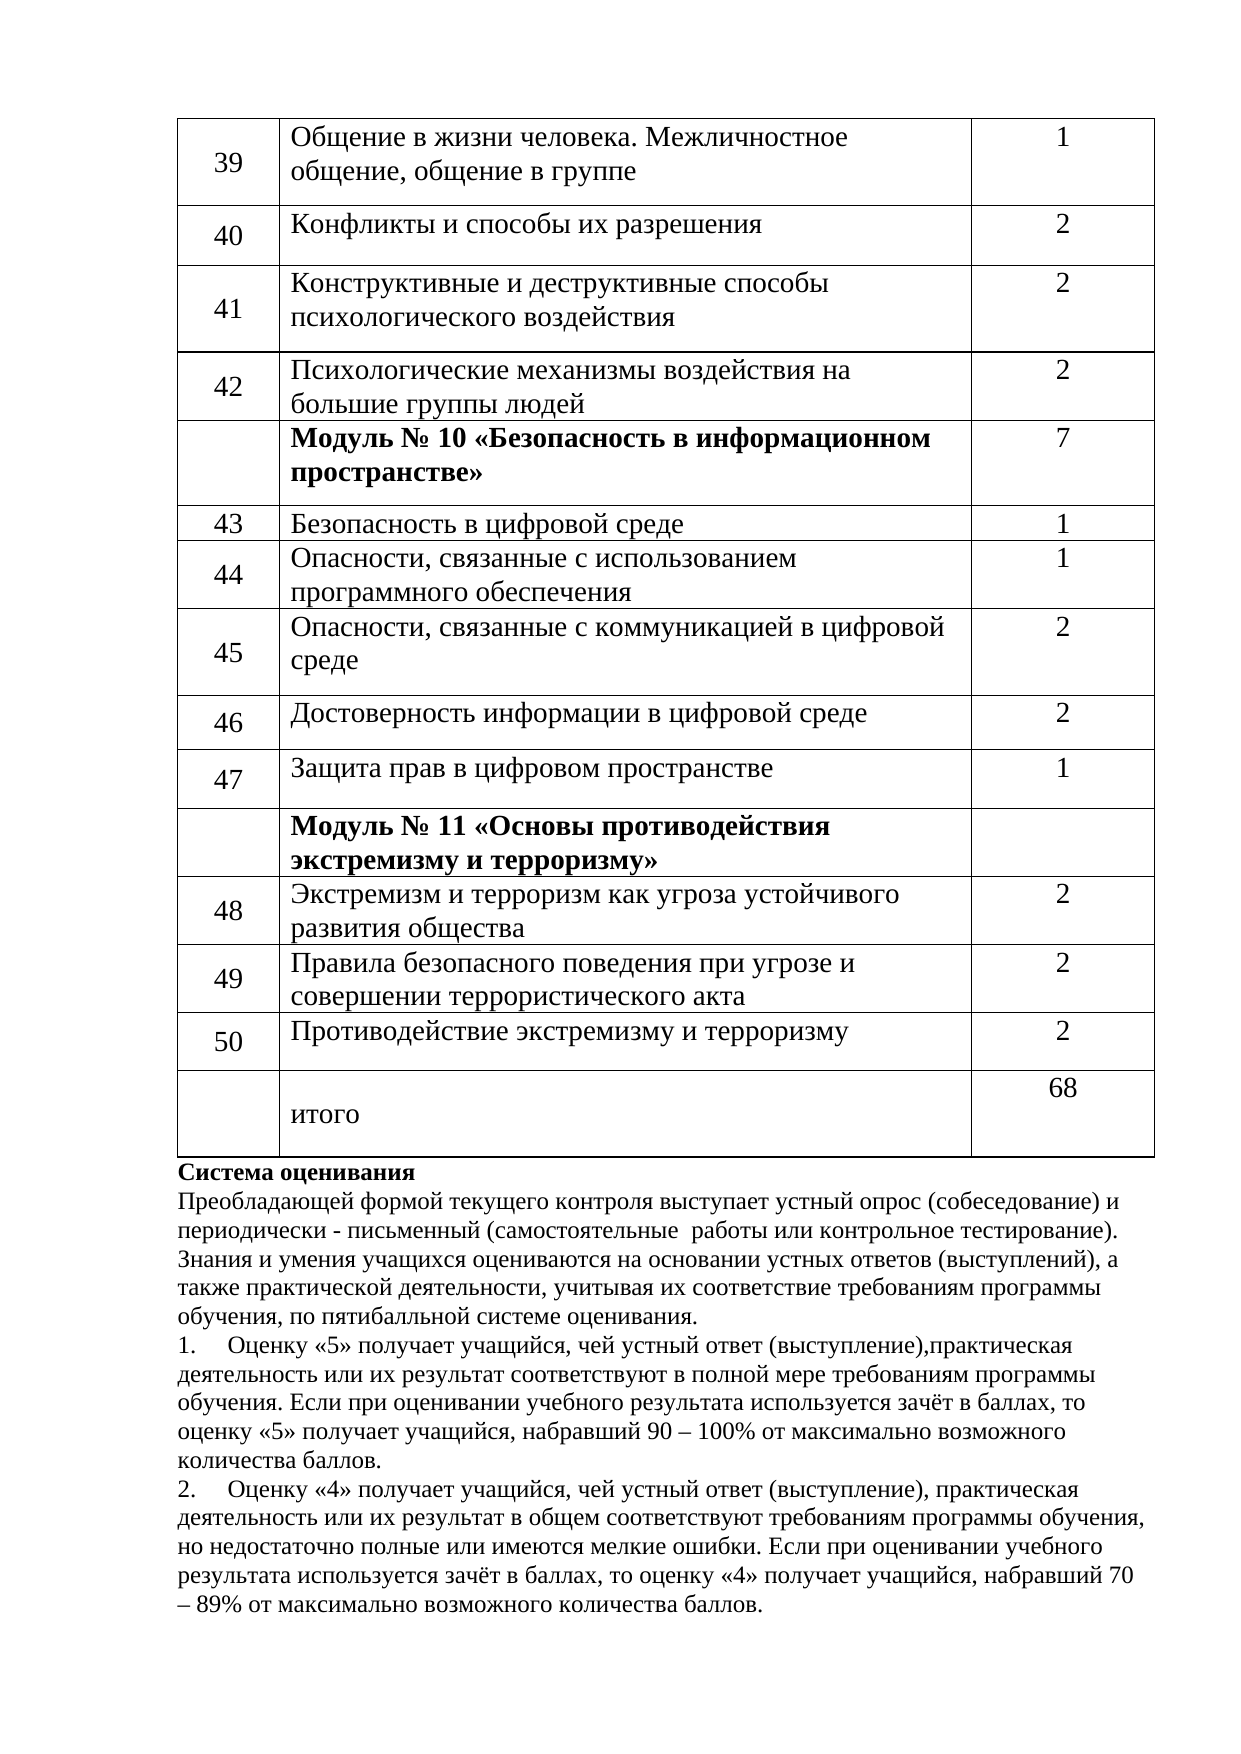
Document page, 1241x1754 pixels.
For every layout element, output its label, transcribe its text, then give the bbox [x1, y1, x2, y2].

table_cell 7 [972, 421, 1154, 505]
table_cell Противодействие экстремизму и терроризму [280, 1013, 971, 1069]
table_cell Достоверность информации в цифровой среде [280, 696, 971, 749]
table_cell Психологические механизмы воздействия на большие группы людей [280, 353, 971, 419]
table_cell Конфликты и способы их разрешения [280, 206, 971, 264]
table_cell Конструктивные и деструктивные способы психологического воздействия [280, 266, 971, 351]
table_cell Защита прав в цифровом пространстве [280, 750, 971, 807]
table_cell 2 [972, 609, 1154, 694]
table_cell 2 [972, 696, 1154, 749]
table_cell 48 [178, 877, 279, 944]
table_cell 50 [178, 1013, 279, 1069]
text Система оценивания [177, 1158, 1152, 1186]
table_cell 43 [178, 506, 279, 539]
table_cell 39 [178, 119, 279, 205]
table_cell 68 [972, 1071, 1154, 1156]
table_cell [972, 809, 1154, 876]
table_cell итого [280, 1071, 971, 1156]
table_cell 40 [178, 206, 279, 264]
table_cell 1 [972, 750, 1154, 807]
table_cell Модуль № 11 «Основы противодействия экстремизму и терроризму» [280, 809, 971, 876]
table_cell [178, 1071, 279, 1156]
table_cell Модуль № 10 «Безопасность в информационном пространстве» [280, 421, 971, 505]
table_cell 2 [972, 877, 1154, 944]
table_cell Правила безопасного поведения при угрозе и совершении террористического акта [280, 945, 971, 1012]
table_cell Общение в жизни человека. Межличностное общение, общение в группе [280, 119, 971, 205]
table_cell 41 [178, 266, 279, 351]
table_cell [178, 421, 279, 505]
table_cell 45 [178, 609, 279, 694]
table_cell 2 [972, 945, 1154, 1012]
table_cell Опасности, связанные с коммуникацией в цифровой среде [280, 609, 971, 694]
text Преобладающей формой текущего контроля выступает устный опрос (собеседование) и периодически - письменный (самостоятельные работы или контрольное тестирование). [177, 1186, 1152, 1244]
table_cell Безопасность в цифровой среде [280, 506, 971, 539]
table_cell 49 [178, 945, 279, 1012]
table_cell 1 [972, 506, 1154, 539]
table_cell [178, 809, 279, 876]
table_cell Экстремизм и терроризм как угроза устойчивого развития общества [280, 877, 971, 944]
table_cell 44 [178, 541, 279, 608]
table_cell 2 [972, 353, 1154, 419]
table_cell 2 [972, 206, 1154, 264]
table_cell Опасности, связанные с использованием программного обеспечения [280, 541, 971, 608]
table_cell 2 [972, 1013, 1154, 1069]
table_cell 2 [972, 266, 1154, 351]
table_cell 46 [178, 696, 279, 749]
text Знания и умения учащихся оцениваются на основании устных ответов (выступлений), а также практической деятельности, учитывая их соответствие требованиям программы обучения, по пятибалльной системе оценивания. [177, 1244, 1152, 1330]
table_cell 42 [178, 353, 279, 419]
table_cell 1 [972, 119, 1154, 205]
table_cell 47 [178, 750, 279, 807]
table_cell 1 [972, 541, 1154, 608]
text 2. Оценку «4» получает учащийся, чей устный ответ (выступление), практическая деятельность или их результат в общем соответствуют требованиям программы обучения, но недостаточно полные или имеются мелкие ошибки. Если при оценивании учебного результата используется зачёт в баллах, то оценку «4» получает учащийся, набравший 70 – 89% от максимально возможного количества баллов. [177, 1474, 1152, 1617]
text 1. Оценку «5» получает учащийся, чей устный ответ (выступление),практическая деятельность или их результат соответствуют в полной мере требованиям программы обучения. Если при оценивании учебного результата используется зачёт в баллах, то оценку «5» получает учащийся, набравший 90 – 100% от максимально возможного количества баллов. [177, 1330, 1152, 1474]
